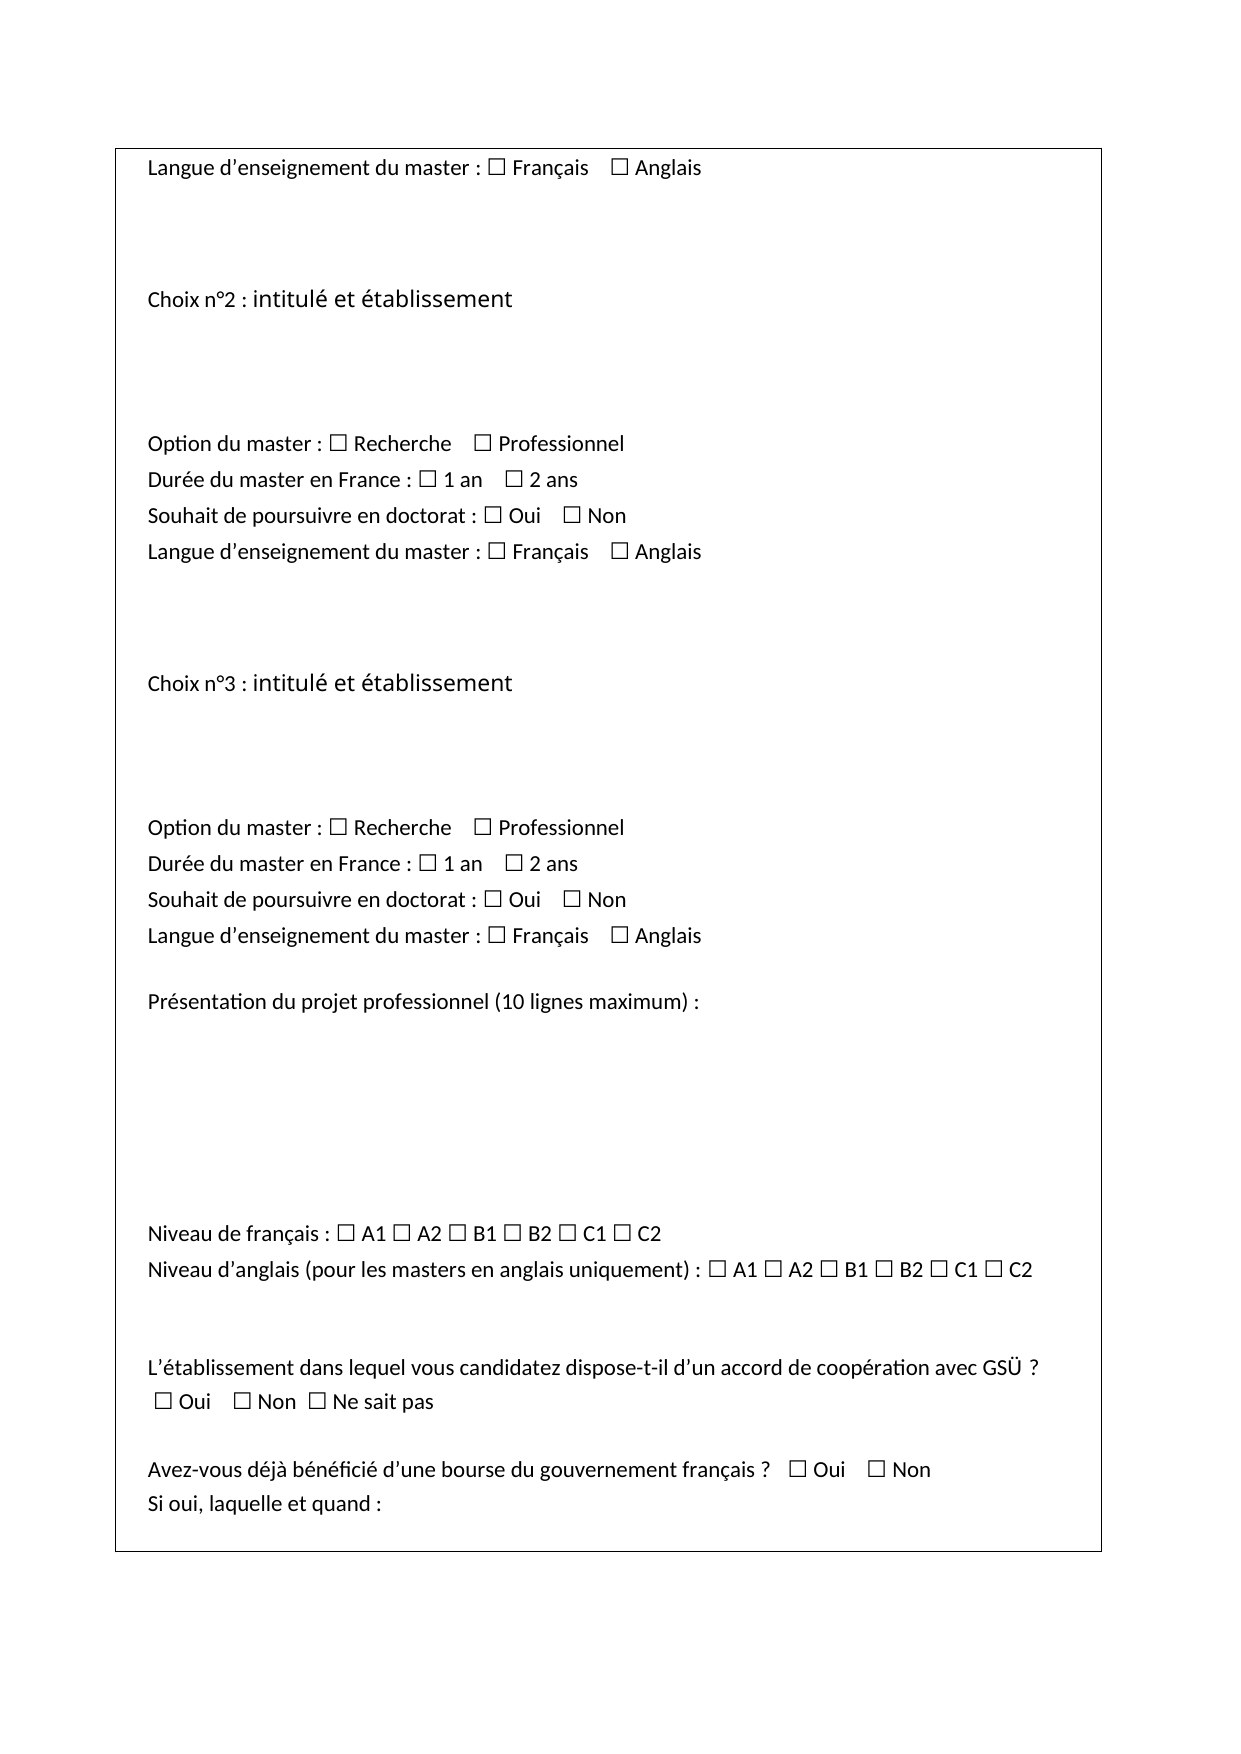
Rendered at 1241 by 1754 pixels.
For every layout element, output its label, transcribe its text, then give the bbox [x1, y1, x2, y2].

text Langue d’enseignement du master : Français Anglais [116, 916, 1101, 950]
text Durée du master en France : 1 an 2 ans [116, 460, 1101, 494]
text Langue d’enseignement du master : Français Anglais [116, 149, 1101, 182]
text Niveau de français : A1 A2 B1 B2 C1 C2 [116, 1213, 1101, 1248]
text L’établissement dans lequel vous candidatez dispose-t-il d’un accord de coopération avec GSÜ ? [116, 1350, 1101, 1381]
text Présentation du projet professionnel (10 lignes maximum) : [116, 984, 1101, 1015]
text Avez-vous déjà bénéficié d’une bourse du gouvernement français ? Oui Non [116, 1450, 1101, 1484]
text Langue d’enseignement du master : Français Anglais [116, 532, 1101, 566]
text Choix n°3 : [116, 664, 1101, 734]
text Oui Non Ne sait pas [116, 1382, 1101, 1416]
text Souhait de poursuivre en doctorat : Oui Non [116, 880, 1101, 914]
text Choix n°2 : [116, 280, 1101, 350]
text Si oui, laquelle et quand : [116, 1486, 1101, 1551]
text Durée du master en France : 1 an 2 ans [116, 844, 1101, 878]
text Option du master : Recherche Professionnel [116, 808, 1101, 842]
text Niveau d’anglais (pour les masters en anglais uniquement) : A1 A2 B1 B2 C1 C2 [116, 1249, 1101, 1284]
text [116, 496, 1101, 530]
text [116, 424, 1101, 458]
